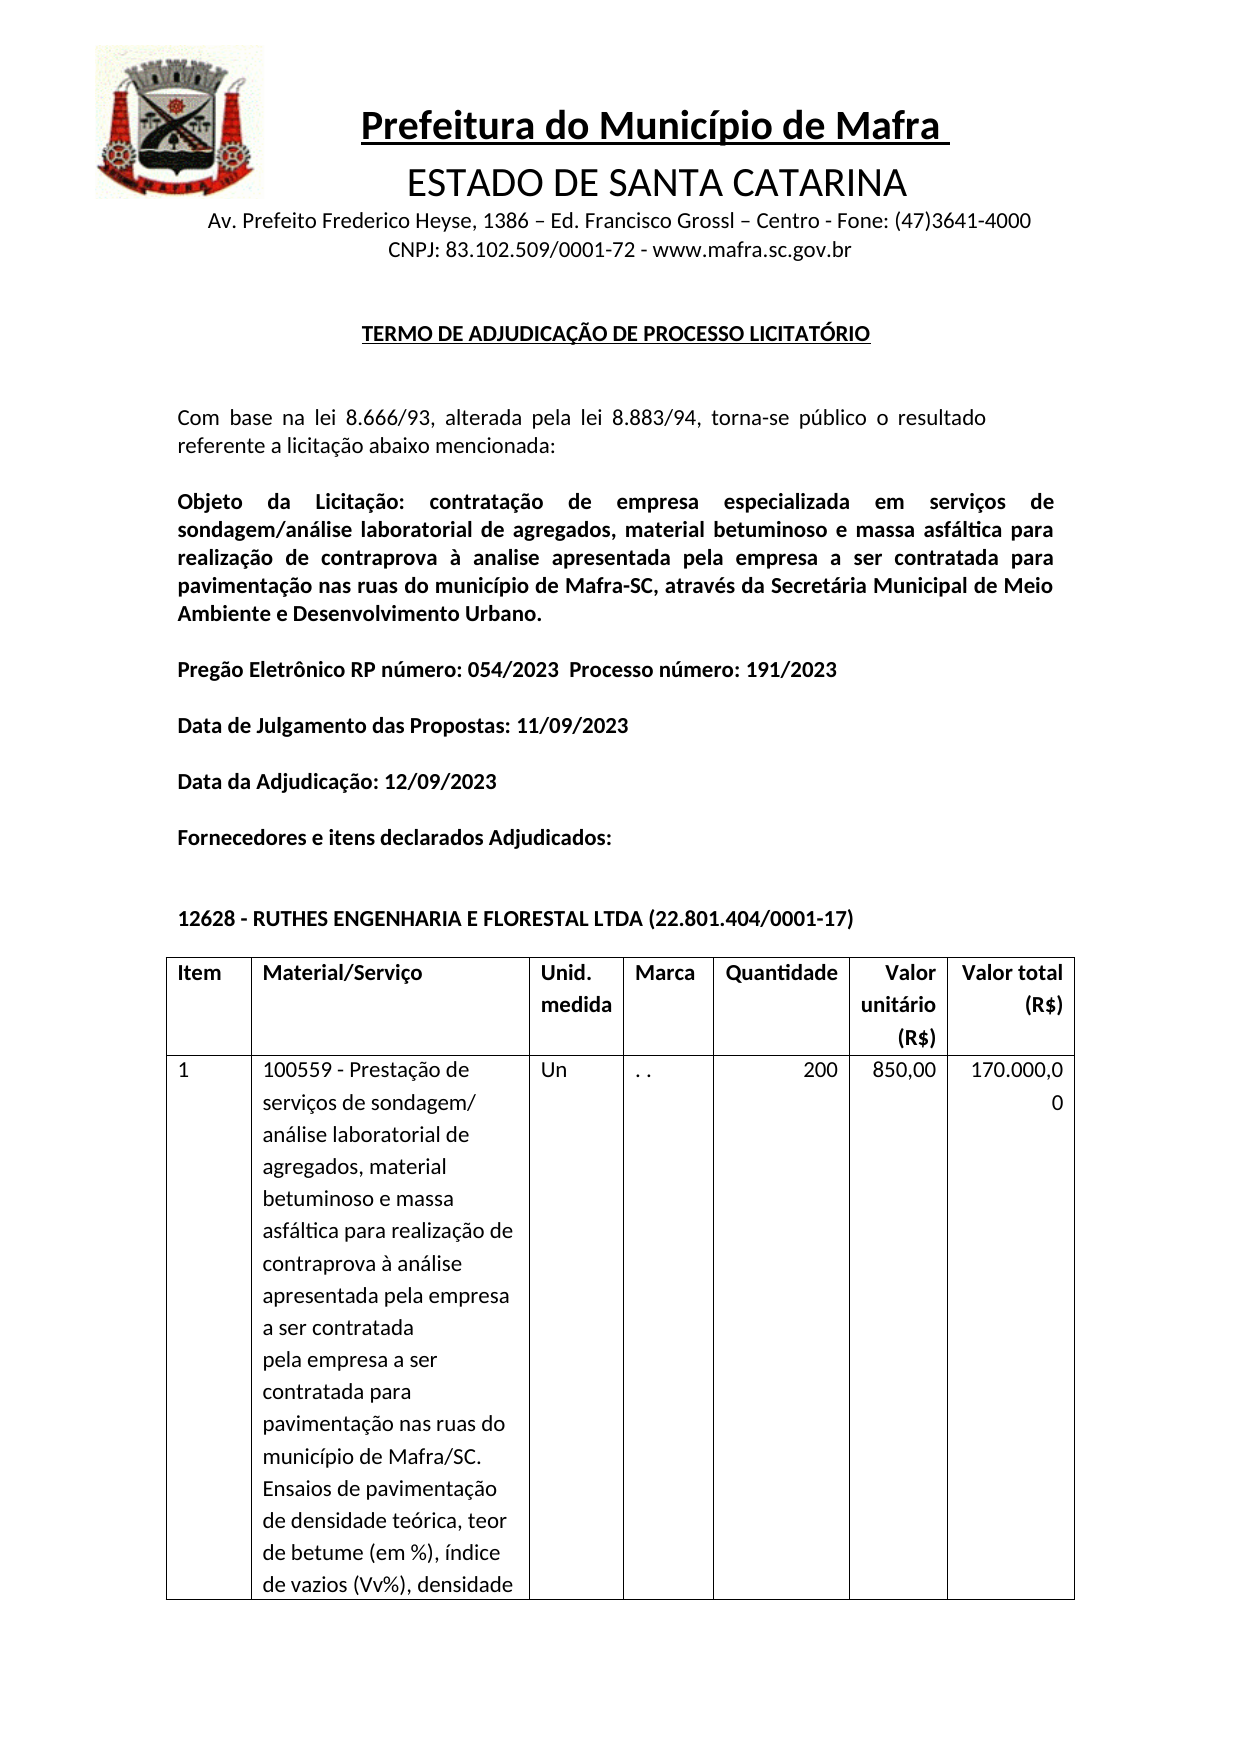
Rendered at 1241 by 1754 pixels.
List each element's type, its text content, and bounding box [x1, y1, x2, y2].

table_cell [252, 1056, 529, 1598]
text Data de Julgamento das Propostas: 11/09/2023 [177, 711, 1055, 739]
text 12628 - RUTHES ENGENHARIA E FLORESTAL LTDA (22.801.404/0001-17) [177, 904, 1063, 932]
table_header Material/Serviço [252, 958, 529, 1054]
table_cell Un [530, 1056, 623, 1598]
table_header Quantidade [714, 958, 849, 1054]
text Objeto da Licitação: contratação de empresa especializada em serviços de sondagem/análise laboratorial de agregados, material betuminoso e massa asfáltica para realização de contraprova à analise apresentada pela empresa a ser contratada para pavimentação nas ruas do município de Mafra-SC, através da Secretária Municipal de Meio Ambiente e Desenvolvimento Urbano. [177, 487, 1055, 627]
table_cell 200 [714, 1056, 849, 1598]
text Com base na lei 8.666/93, alterada pela lei 8.883/94, torna-se público o resultado referente a licitação abaixo mencionada: [177, 403, 988, 459]
text Pregão Eletrônico RP número: 054/2023 Processo número: 191/2023 [177, 655, 1055, 683]
table_cell 170.000,00 [948, 1056, 1074, 1598]
table_header Marca [624, 958, 713, 1054]
table_header Valor total (R$) [948, 958, 1074, 1054]
text Data da Adjudicação: 12/09/2023 [177, 767, 1055, 795]
table_header Valor unitário (R$) [850, 958, 947, 1054]
table_header Unid. medida [530, 958, 623, 1054]
table_cell 850,00 [850, 1056, 947, 1598]
table_cell 1 [167, 1056, 251, 1598]
text Fornecedores e itens declarados Adjudicados: [177, 823, 1055, 851]
text TERMO DE ADJUDICAÇÃO DE PROCESSO LICITATÓRIO [177, 319, 1055, 347]
table_cell . . [624, 1056, 713, 1598]
table_header Item [167, 958, 251, 1054]
